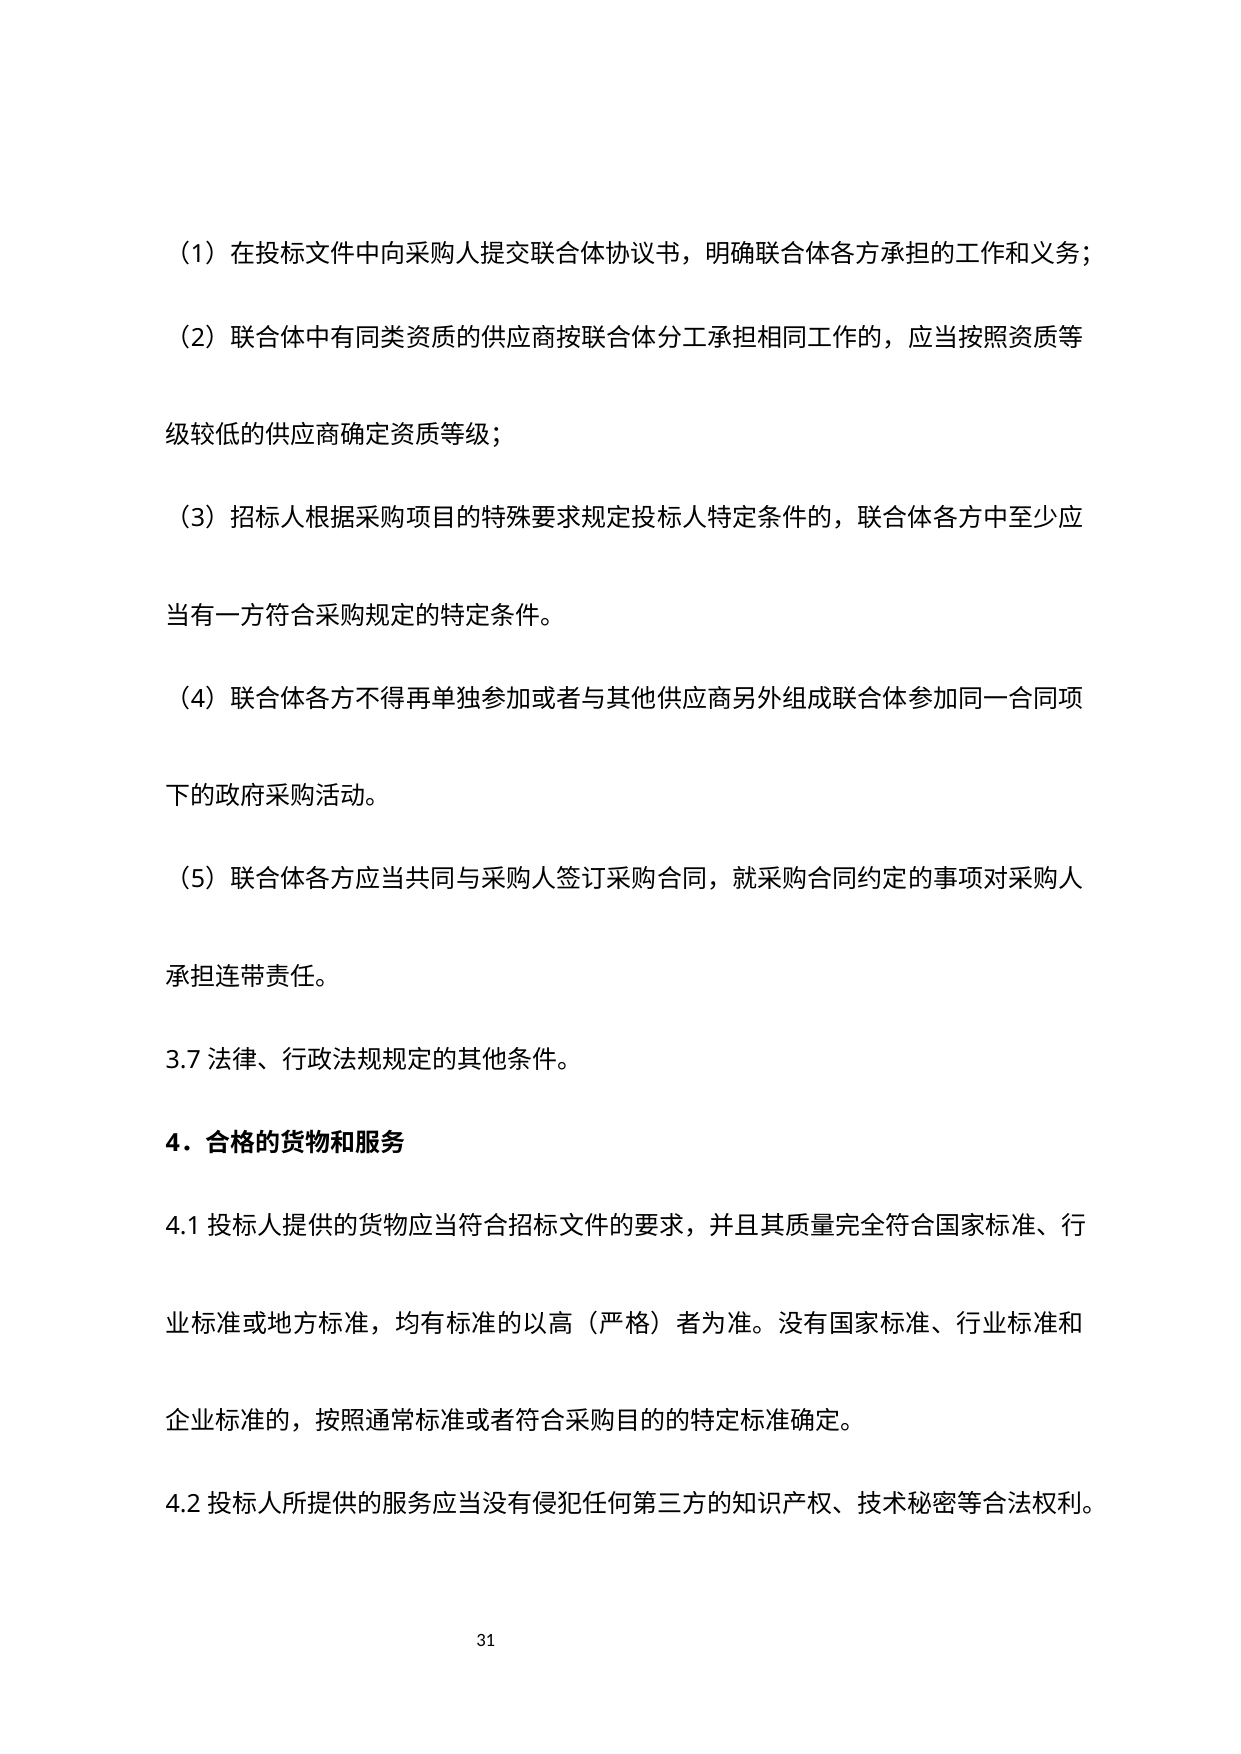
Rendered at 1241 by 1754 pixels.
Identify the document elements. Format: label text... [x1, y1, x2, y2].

text （4）联合体各方不得再单独参加或者与其他供应商另外组成联合体参加同一合同项下的政府采购活动。 [165, 664, 1087, 826]
text 4.2 投标人所提供的服务应当没有侵犯任何第三方的知识产权、技术秘密等合法权利。 [165, 1469, 1087, 1534]
text （1）在投标文件中向采购人提交联合体协议书，明确联合体各方承担的工作和义务； [165, 219, 1087, 284]
text 4.1 投标人提供的货物应当符合招标文件的要求，并且其质量完全符合国家标准、行业标准或地方标准，均有标准的以高（严格）者为准。没有国家标准、行业标准和企业标准的，按照通常标准或者符合采购目的的特定标准确定。 [165, 1191, 1087, 1451]
text 4．合格的货物和服务 [165, 1108, 1087, 1173]
text （2）联合体中有同类资质的供应商按联合体分工承担相同工作的，应当按照资质等级较低的供应商确定资质等级； [165, 303, 1087, 465]
text （5）联合体各方应当共同与采购人签订采购合同，就采购合同约定的事项对采购人承担连带责任。 [165, 844, 1087, 1007]
text （3）招标人根据采购项目的特殊要求规定投标人特定条件的，联合体各方中至少应当有一方符合采购规定的特定条件。 [165, 483, 1087, 646]
text 3.7 法律、行政法规规定的其他条件。 [165, 1025, 1087, 1090]
